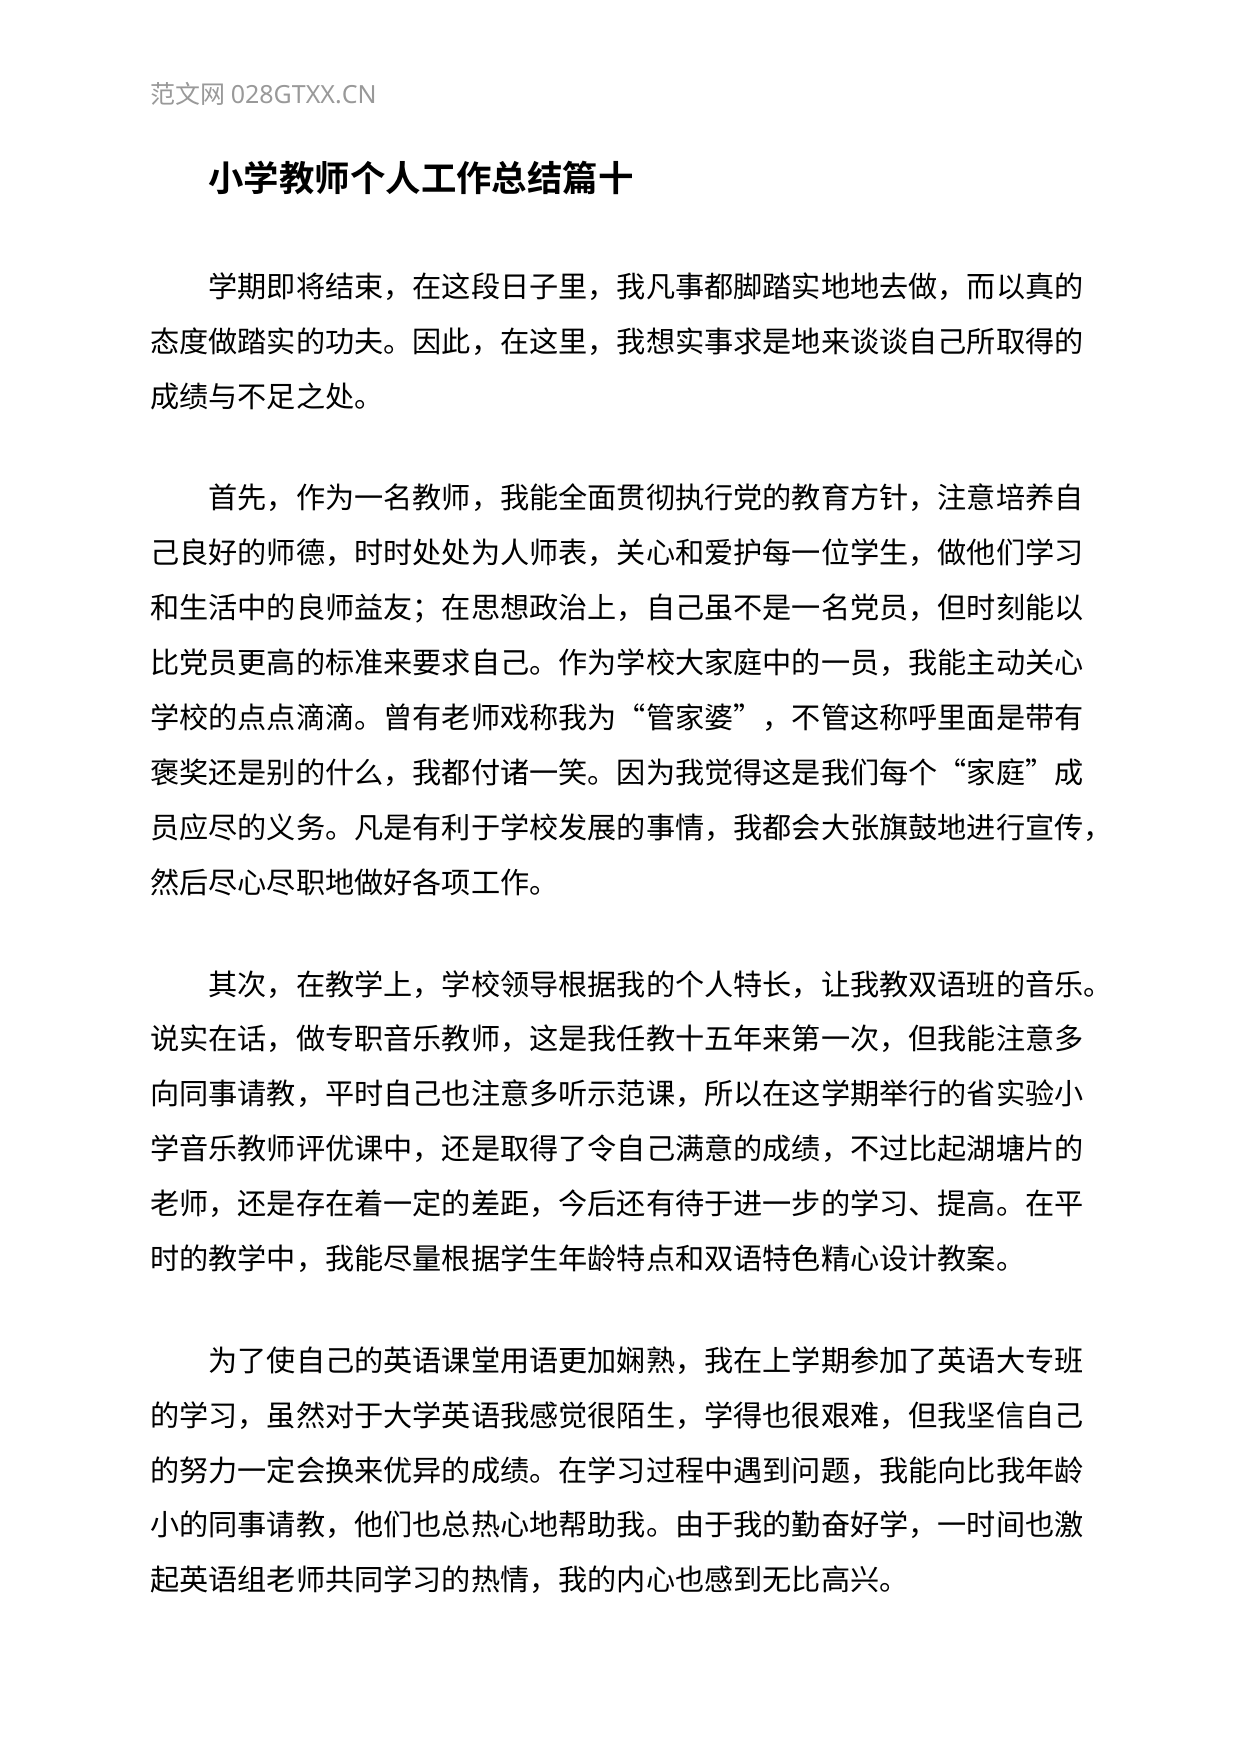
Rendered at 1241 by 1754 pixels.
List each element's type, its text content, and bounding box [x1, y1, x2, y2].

text 学期即将结束，在这段日子里，我凡事都脚踏实地地去做，而以真的态度做踏实的功夫。因此，在这里，我想实事求是地来谈谈自己所取得的成绩与不足之处。 [150, 263, 1090, 416]
text 小学教师个人工作总结篇十 [150, 150, 1090, 201]
text 为了使自己的英语课堂用语更加娴熟，我在上学期参加了英语大专班的学习，虽然对于大学英语我感觉很陌生，学得也很艰难，但我坚信自己的努力一定会换来优异的成绩。在学习过程中遇到问题，我能向比我年龄小的同事请教，他们也总热心地帮助我。由于我的勤奋好学，一时间也激起英语组老师共同学习的热情，我的内心也感到无比高兴。 [150, 1337, 1090, 1599]
text 其次，在教学上，学校领导根据我的个人特长，让我教双语班的音乐。说实在话，做专职音乐教师，这是我任教十五年来第一次，但我能注意多向同事请教，平时自己也注意多听示范课，所以在这学期举行的省实验小学音乐教师评优课中，还是取得了令自己满意的成绩，不过比起湖塘片的老师，还是存在着一定的差距，今后还有待于进一步的学习、提高。在平时的教学中，我能尽量根据学生年龄特点和双语特色精心设计教案。 [150, 961, 1090, 1278]
text 首先，作为一名教师，我能全面贯彻执行党的教育方针，注意培养自己良好的师德，时时处处为人师表，关心和爱护每一位学生，做他们学习和生活中的良师益友；在思想政治上，自己虽不是一名党员，但时刻能以比党员更高的标准来要求自己。作为学校大家庭中的一员，我能主动关心学校的点点滴滴。曾有老师戏称我为“管家婆”，不管这称呼里面是带有褒奖还是别的什么，我都付诸一笑。因为我觉得这是我们每个“家庭”成员应尽的义务。凡是有利于学校发展的事情，我都会大张旗鼓地进行宣传，然后尽心尽职地做好各项工作。 [150, 475, 1090, 902]
